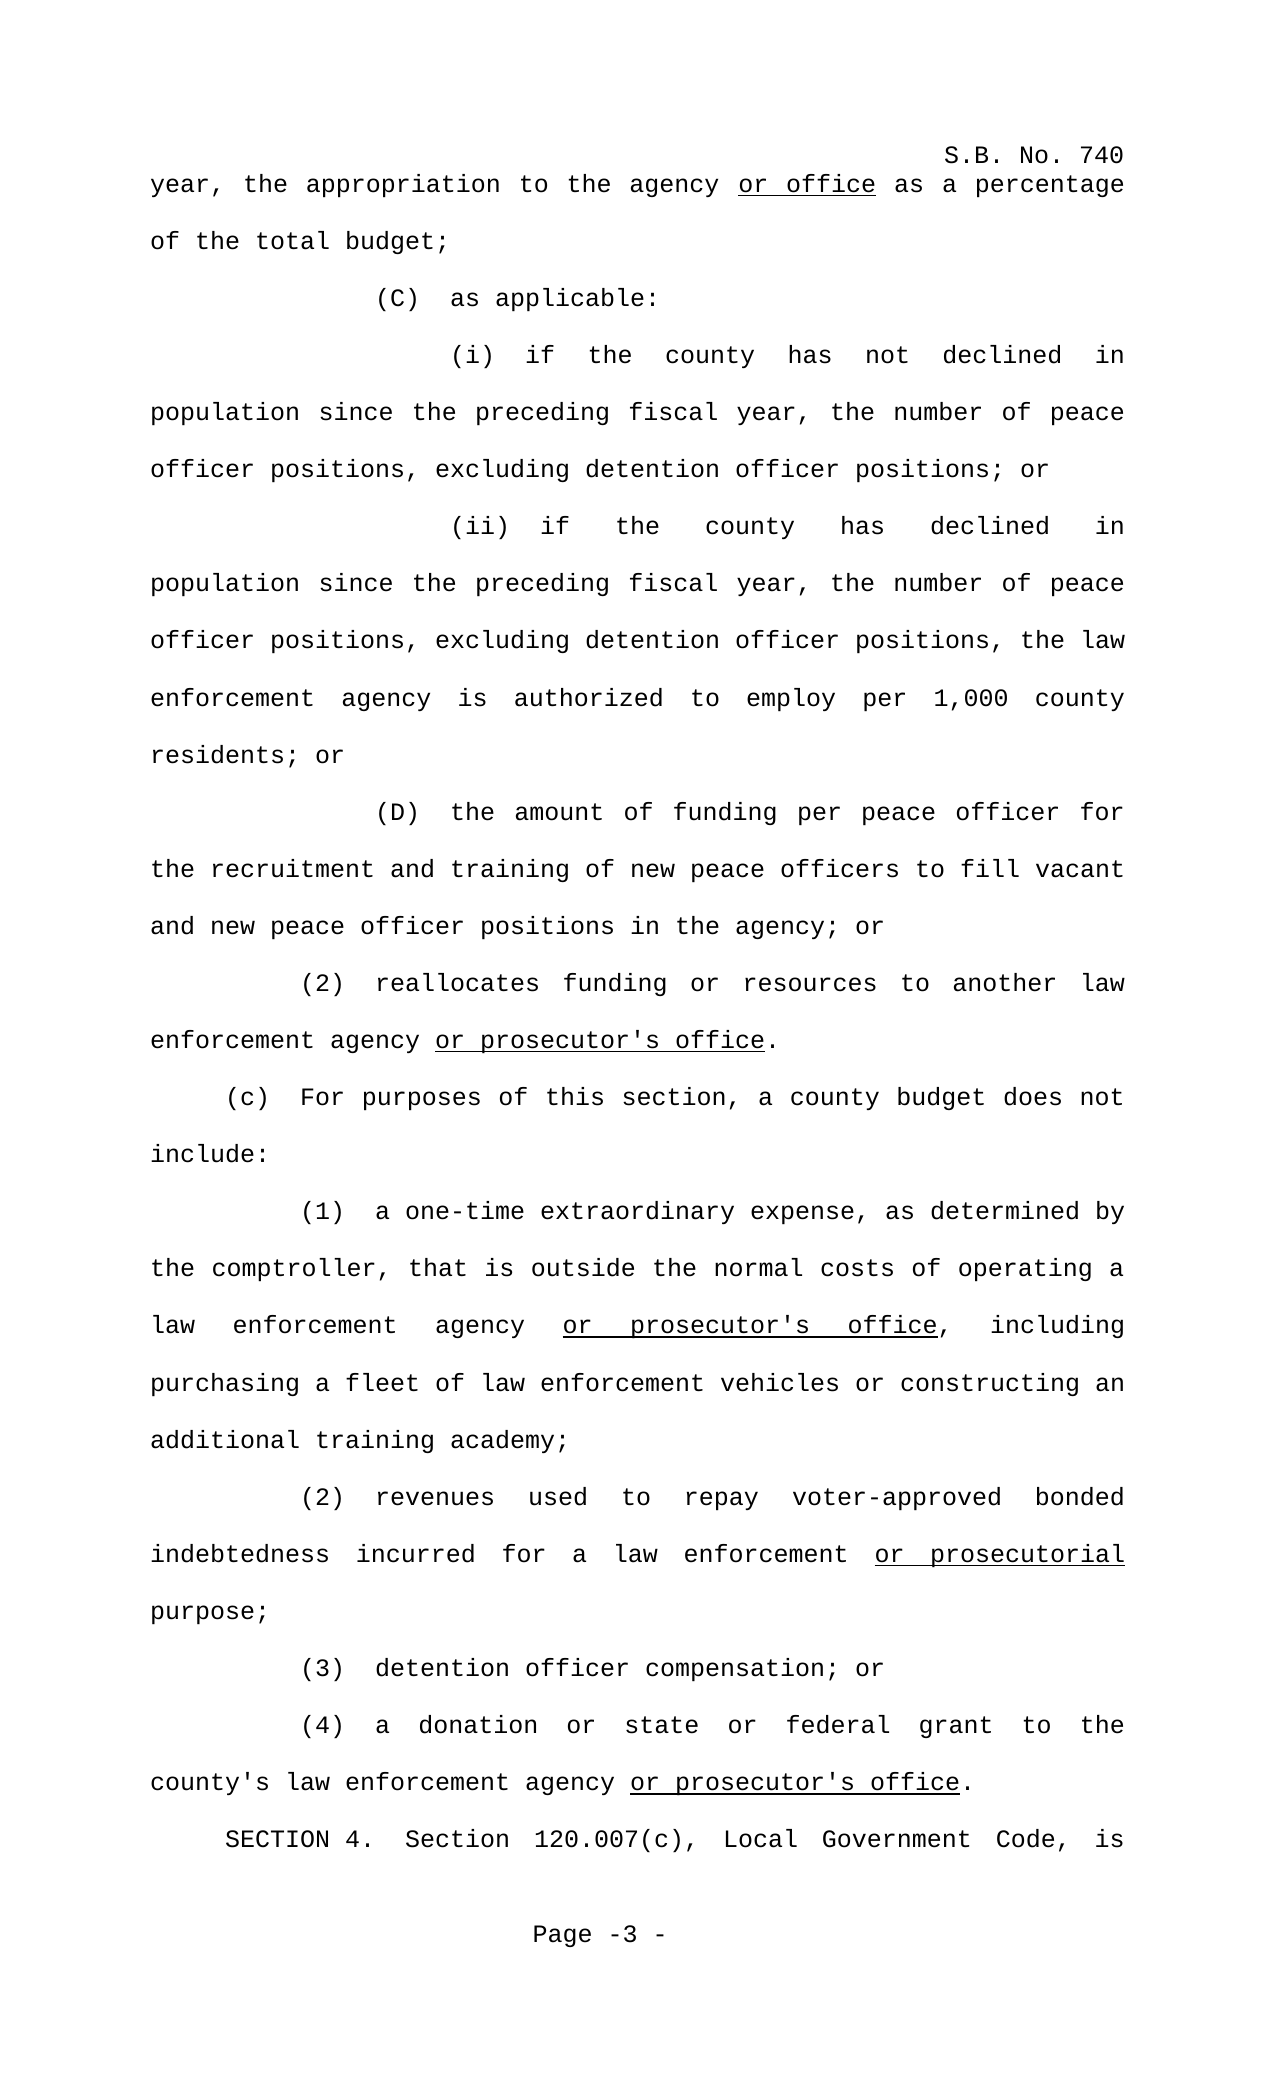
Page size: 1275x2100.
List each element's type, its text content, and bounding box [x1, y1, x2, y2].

text (2) reallocates funding or resources to another law enforcement agency or prosecutor's office. [150, 970, 1125, 1056]
text (D) the amount of funding per peace officer for the recruitment and training of new peace officers to fill vacant and new peace officer positions in the agency; or [150, 799, 1125, 942]
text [150, 1827, 1125, 1855]
text (c) For purposes of this section, a county budget does not include: [150, 1084, 1125, 1170]
text (ii) if the county has declined in population since the preceding fiscal year, the number of peace officer positions, excluding detention officer positions, the law enforcement agency is authorized to employ per 1,000 county residents; or [150, 514, 1125, 771]
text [150, 171, 1125, 257]
text (2) revenues used to repay voter-approved bonded indebtedness incurred for a law enforcement or prosecutorial purpose; [150, 1484, 1125, 1627]
text (1) a one-time extraordinary expense, as determined by the comptroller, that is outside the normal costs of operating a law enforcement agency or prosecutor's office, including purchasing a fleet of law enforcement vehicles or constructing an additional training academy; [150, 1199, 1125, 1456]
text (i) if the county has not declined in population since the preceding fiscal year, the number of peace officer positions, excluding detention officer positions; or [150, 342, 1125, 485]
text (3) detention officer compensation; or [150, 1655, 1125, 1684]
text (4) a donation or state or federal grant to the county's law enforcement agency or prosecutor's office. [150, 1712, 1125, 1798]
text (C) as applicable: [150, 285, 1125, 314]
